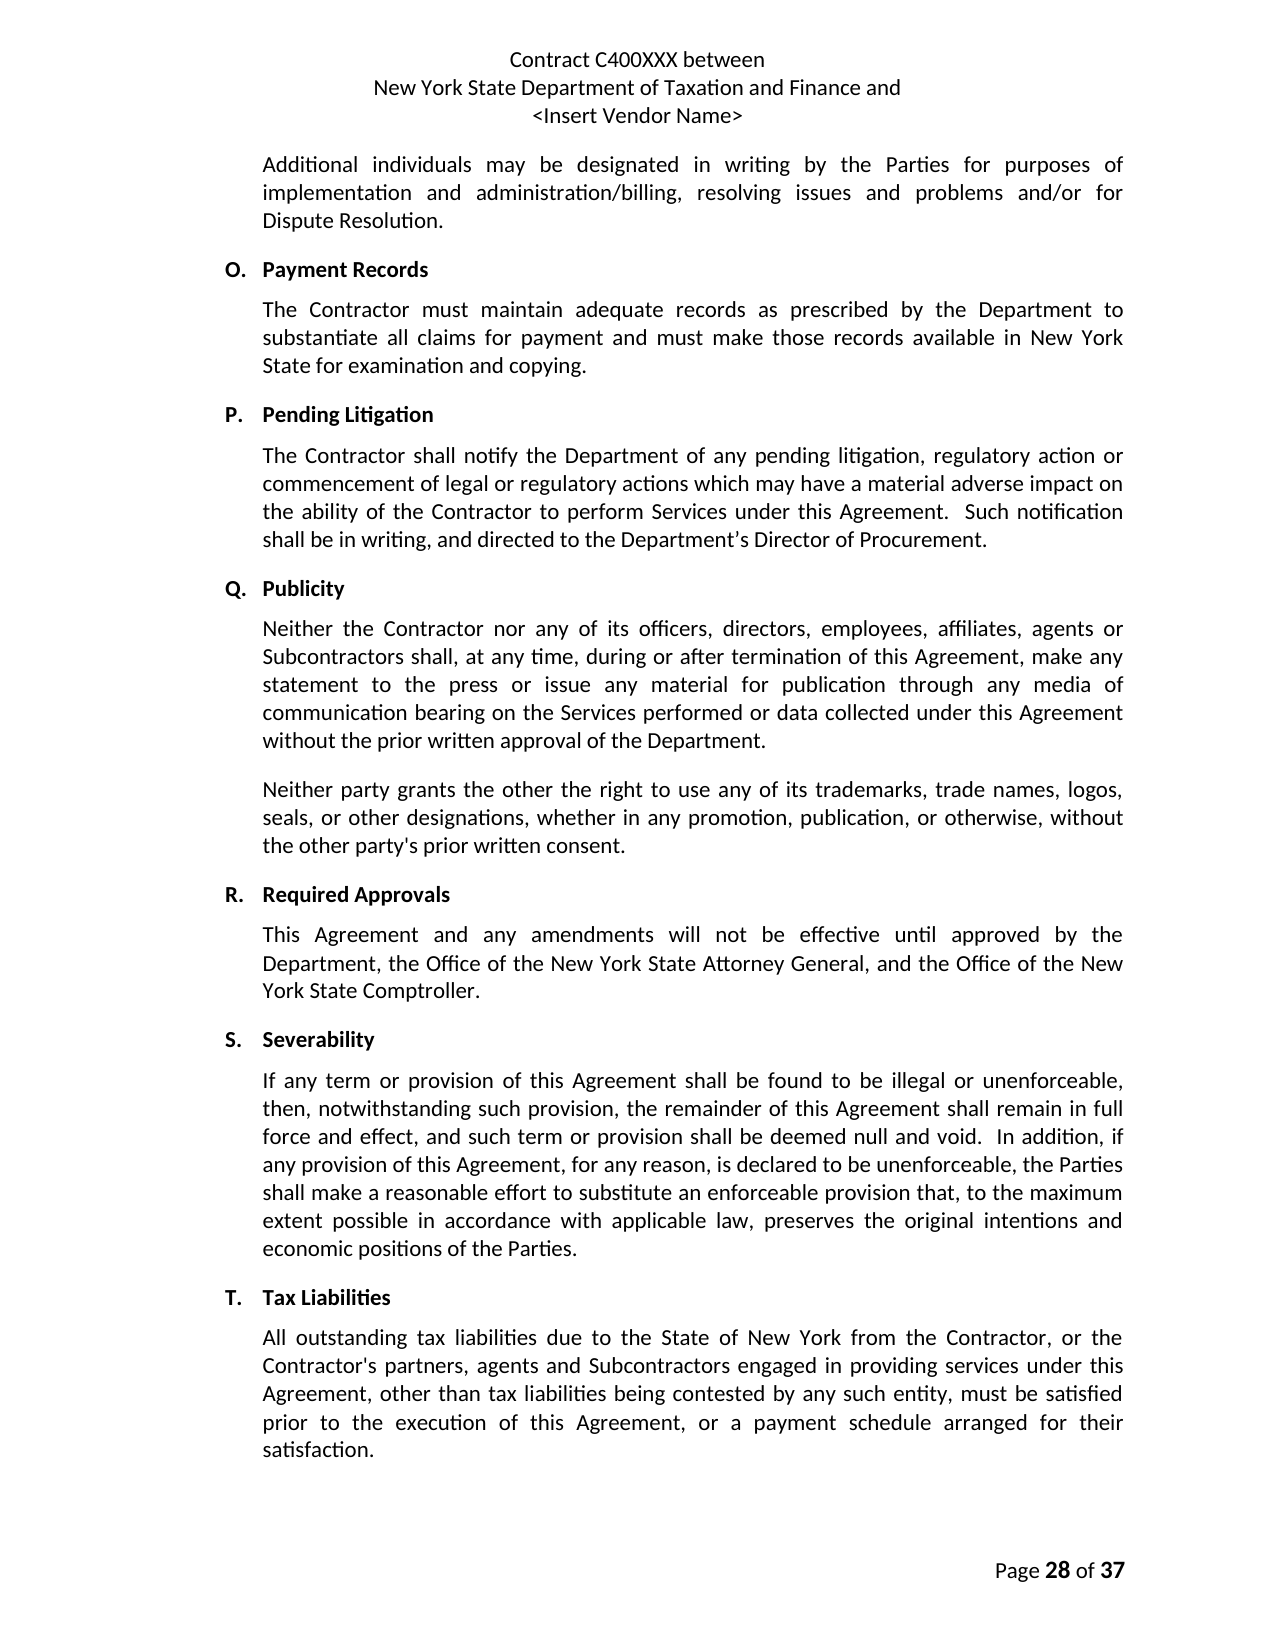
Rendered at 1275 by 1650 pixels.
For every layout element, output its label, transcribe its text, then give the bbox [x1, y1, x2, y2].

text Neither the Contractor nor any of its officers, directors, employees, affiliates, agents or Subcontractors shall, at any time, during or after termination of this Agreement, make any statement to the press or issue any material for publication through any media of communication bearing on the Services performed or data collected under this Agreement without the prior written approval of the Department. [262, 614, 1125, 754]
list Required Approvals [225, 880, 1125, 908]
text The Contractor shall notify the Department of any pending litigation, regulatory action or commencement of legal or regulatory actions which may have a material adverse impact on the ability of the Contractor to perform Services under this Agreement. Such notification shall be in writing, and directed to the Department’s Director of Procurement. [262, 441, 1125, 553]
list Tax Liabilities [225, 1283, 1125, 1311]
text All outstanding tax liabilities due to the State of New York from the Contractor, or the Contractor's partners, agents and Subcontractors engaged in providing services under this Agreement, other than tax liabilities being contested by any such entity, must be satisfied prior to the execution of this Agreement, or a payment schedule arranged for their satisfaction. [262, 1323, 1125, 1464]
list Pending Litigation [225, 400, 1125, 428]
text If any term or provision of this Agreement shall be found to be illegal or unenforceable, then, notwithstanding such provision, the remainder of this Agreement shall remain in full force and effect, and such term or provision shall be deemed null and void. In addition, if any provision of this Agreement, for any reason, is declared to be unenforceable, the Parties shall make a reasonable effort to substitute an enforceable provision that, to the maximum extent possible in accordance with applicable law, preserves the original intentions and economic positions of the Parties. [262, 1066, 1125, 1262]
list Payment Records [225, 255, 1125, 283]
text Neither party grants the other the right to use any of its trademarks, trade names, logos, seals, or other designations, whether in any promotion, publication, or otherwise, without the other party's prior written consent. [262, 775, 1125, 859]
text The Contractor must maintain adequate records as prescribed by the Department to substantiate all claims for payment and must make those records available in New York State for examination and copying. [262, 295, 1125, 379]
text This Agreement and any amendments will not be effective until approved by the Department, the Office of the New York State Attorney General, and the Office of the New York State Comptroller. [262, 921, 1125, 1005]
list Publicity [225, 574, 1125, 602]
list Severability [225, 1026, 1125, 1053]
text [262, 150, 1125, 234]
